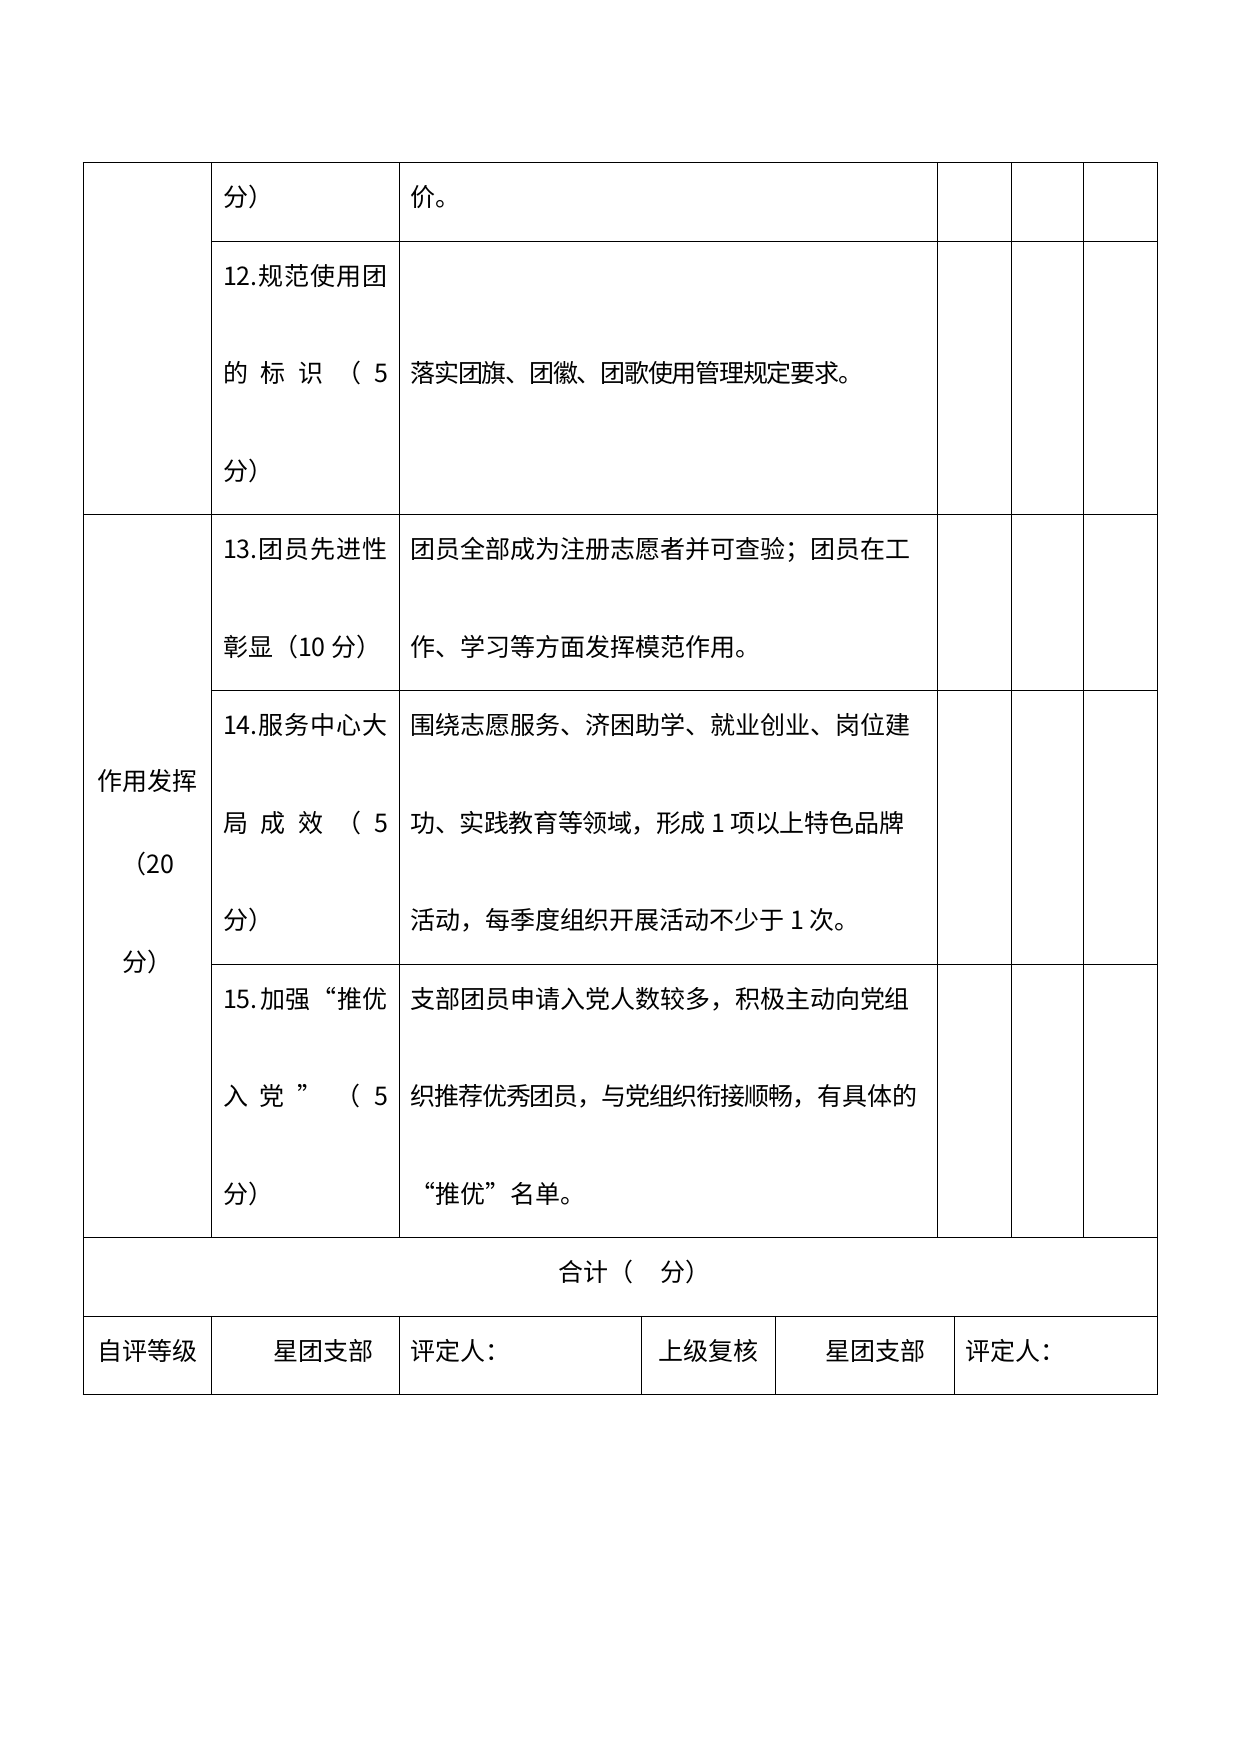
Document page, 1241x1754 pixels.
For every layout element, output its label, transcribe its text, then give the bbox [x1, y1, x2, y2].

table_cell 自评等级 [84, 1317, 211, 1394]
table_cell [938, 515, 1011, 690]
table_cell [1084, 691, 1157, 964]
table_cell 落实团旗、团徽、团歌使用管理规定要求。 [400, 242, 937, 514]
table_cell [1084, 163, 1157, 241]
table_cell 合计（ 分） [84, 1238, 1157, 1316]
table_cell [938, 242, 1011, 514]
table_cell [938, 691, 1011, 964]
table_cell 星团支部 [212, 1317, 399, 1394]
table_cell 13.团员先进性彰显（10 分） [212, 515, 399, 690]
table_cell 作用发挥 （20 分） [84, 515, 211, 1237]
table_cell 团员全部成为注册志愿者并可查验；团员在工作、学习等方面发挥模范作用。 [400, 515, 937, 690]
table_cell [1084, 242, 1157, 514]
table_cell 14.服务中心大局成效（5 分） [212, 691, 399, 964]
table_cell [1012, 242, 1083, 514]
table_cell [1084, 965, 1157, 1237]
table_cell 围绕志愿服务、济困助学、就业创业、岗位建功、实践教育等领域，形成 1 项以上特色品牌活动，每季度组织开展活动不少于 1 次。 [400, 691, 937, 964]
table_cell 上级复核 [642, 1317, 775, 1394]
table_cell 12.规范使用团的标识（5 分） [212, 242, 399, 514]
table_cell [938, 163, 1011, 241]
table_cell [1012, 691, 1083, 964]
table_cell 支部团员申请入党人数较多，积极主动向党组织推荐优秀团员，与党组织衔接顺畅，有具体的“推优”名单。 [400, 965, 937, 1237]
table_cell 评定人： [955, 1317, 1157, 1394]
table_cell 11．团员先进性评价（5 分） [212, 163, 399, 241]
table_cell 星团支部 [776, 1317, 954, 1394]
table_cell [400, 163, 937, 241]
table_cell [1084, 515, 1157, 690]
table_cell [1012, 965, 1083, 1237]
table_cell 评定人： [400, 1317, 641, 1394]
table_cell [1012, 163, 1083, 241]
table_cell [938, 965, 1011, 1237]
table_cell 15.加强“推优入党”（5 分） [212, 965, 399, 1237]
table_cell [1012, 515, 1083, 690]
